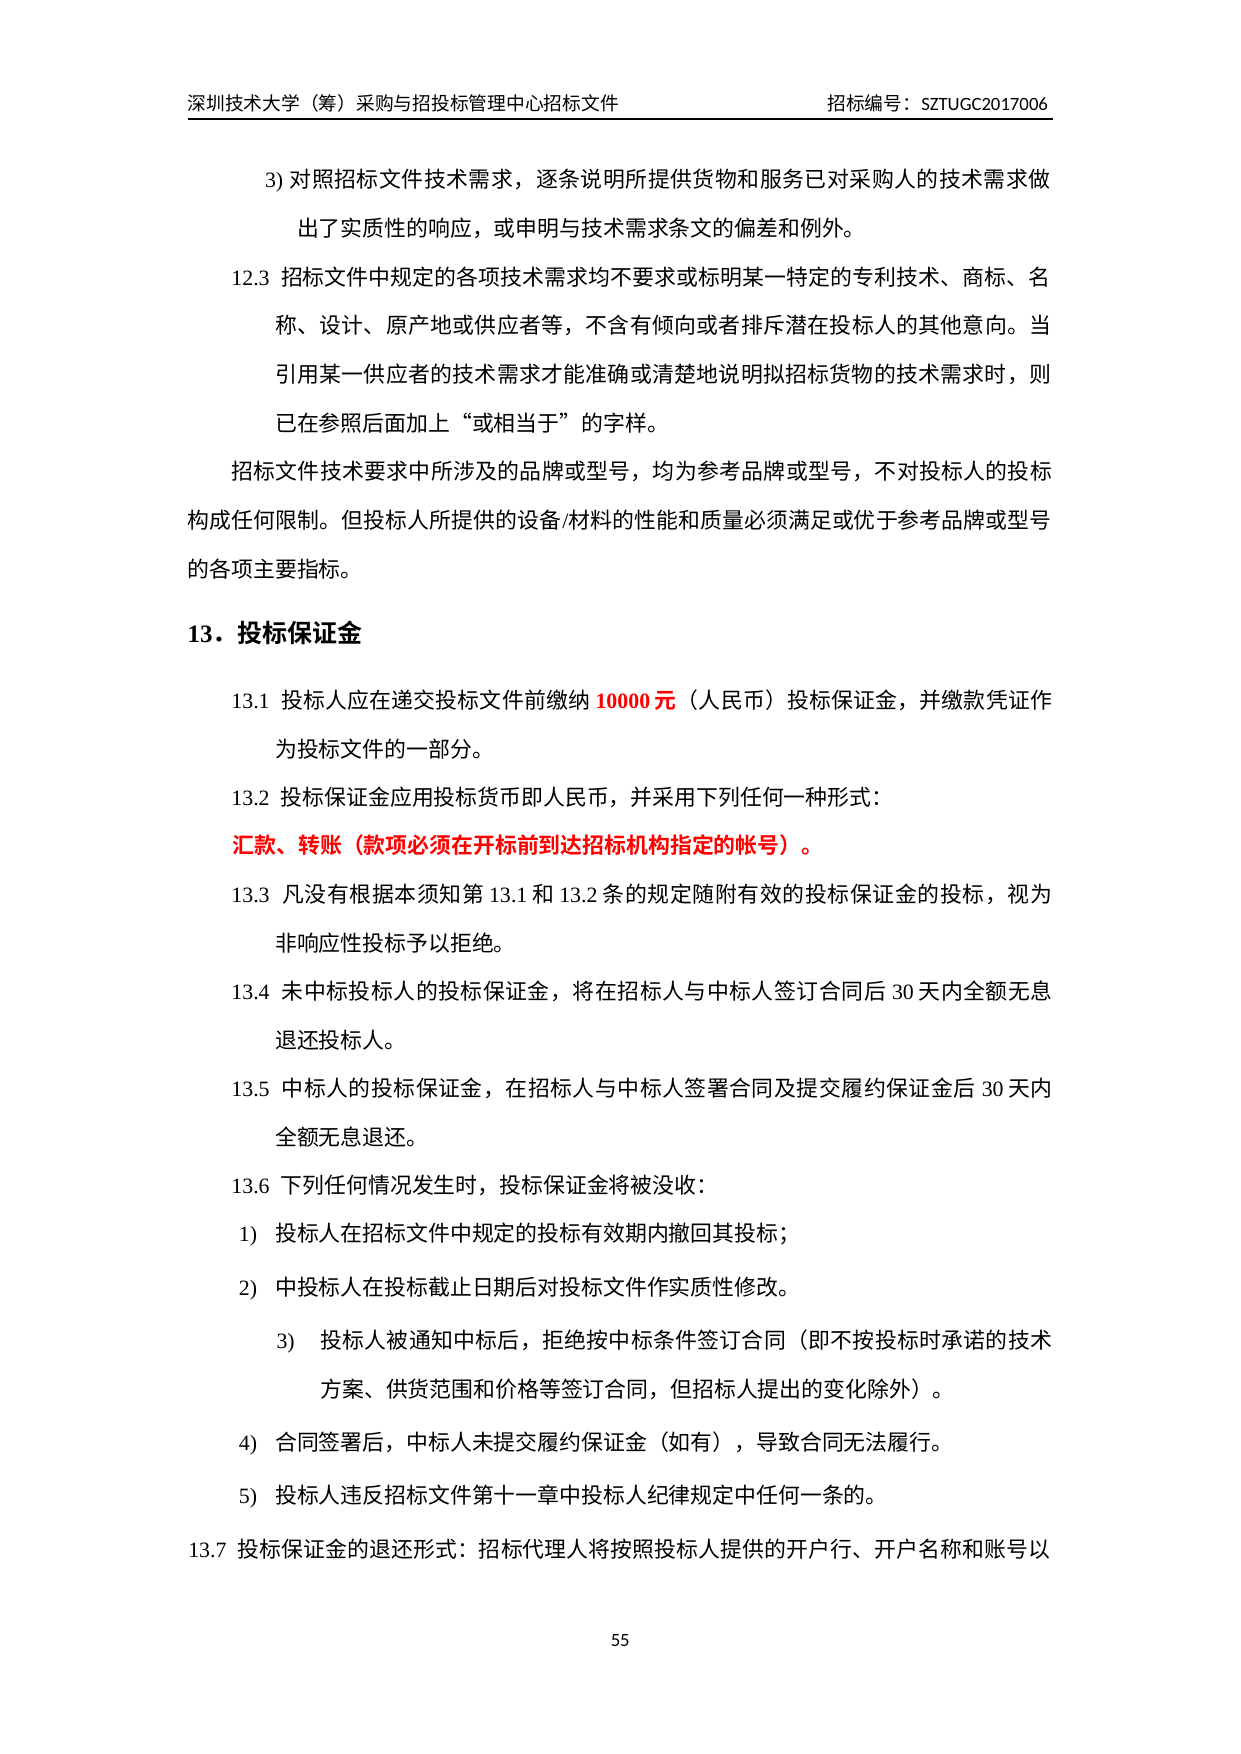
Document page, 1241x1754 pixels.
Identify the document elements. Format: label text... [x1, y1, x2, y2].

list 招标文件中规定的各项技术需求均不要求或标明某一特定的专利技术、商标、名称、设计、原产地或供应者等，不含有倾向或者排斥潜在投标人的其他意向。当引用某一供应者的技术需求才能准确或清楚地说明拟招标货物的技术需求时，则已在参照后面加上“或相当于”的字样。 [231, 259, 1053, 438]
list 投标人被通知中标后，拒绝按中标条件签订合同（即不按投标时承诺的技术方案、供货范围和价格等签订合同，但招标人提出的变化除外）。 [276, 1323, 1053, 1404]
list 未中标投标人的投标保证金，将在招标人与中标人签订合同后30天内全额无息退还投标人。 [231, 973, 1053, 1055]
text 3) 对照招标文件技术需求，逐条说明所提供货物和服务已对采购人的技术需求做出了实质性的响应，或申明与技术需求条文的偏差和例外。 [265, 162, 1053, 243]
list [187, 1531, 1053, 1564]
list 投标人在招标文件中规定的投标有效期内撤回其投标； [187, 1216, 1053, 1248]
list 中投标人在投标截止日期后对投标文件作实质性修改。 [187, 1269, 1053, 1302]
list 凡没有根据本须知第13.1和13.2条的规定随附有效的投标保证金的投标，视为非响应性投标予以拒绝。 [231, 876, 1053, 958]
list 下列任何情况发生时，投标保证金将被没收： [231, 1168, 1053, 1200]
text 招标文件技术要求中所涉及的品牌或型号，均为参考品牌或型号，不对投标人的投标构成任何限制。但投标人所提供的设备/材料的性能和质量必须满足或优于参考品牌或型号的各项主要指标。 [187, 454, 1053, 584]
list 中标人的投标保证金，在招标人与中标人签署合同及提交履约保证金后30天内全额无息退还。 [231, 1071, 1053, 1152]
list 合同签署后，中标人未提交履约保证金（如有），导致合同无法履行。 [187, 1425, 1053, 1457]
list 投标保证金应用投标货币即人民币，并采用下列任何一种形式： [231, 780, 1053, 812]
list 投标人违反招标文件第十一章中投标人纪律规定中任何一条的。 [187, 1478, 1053, 1511]
list 投标人应在递交投标文件前缴纳10000元（人民币）投标保证金，并缴款凭证作为投标文件的一部分。 [231, 683, 1053, 764]
text 汇款、转账（款项必须在开标前到达招标机构指定的帐号）。 [187, 828, 1053, 861]
text 13．投标保证金 [187, 599, 1053, 664]
